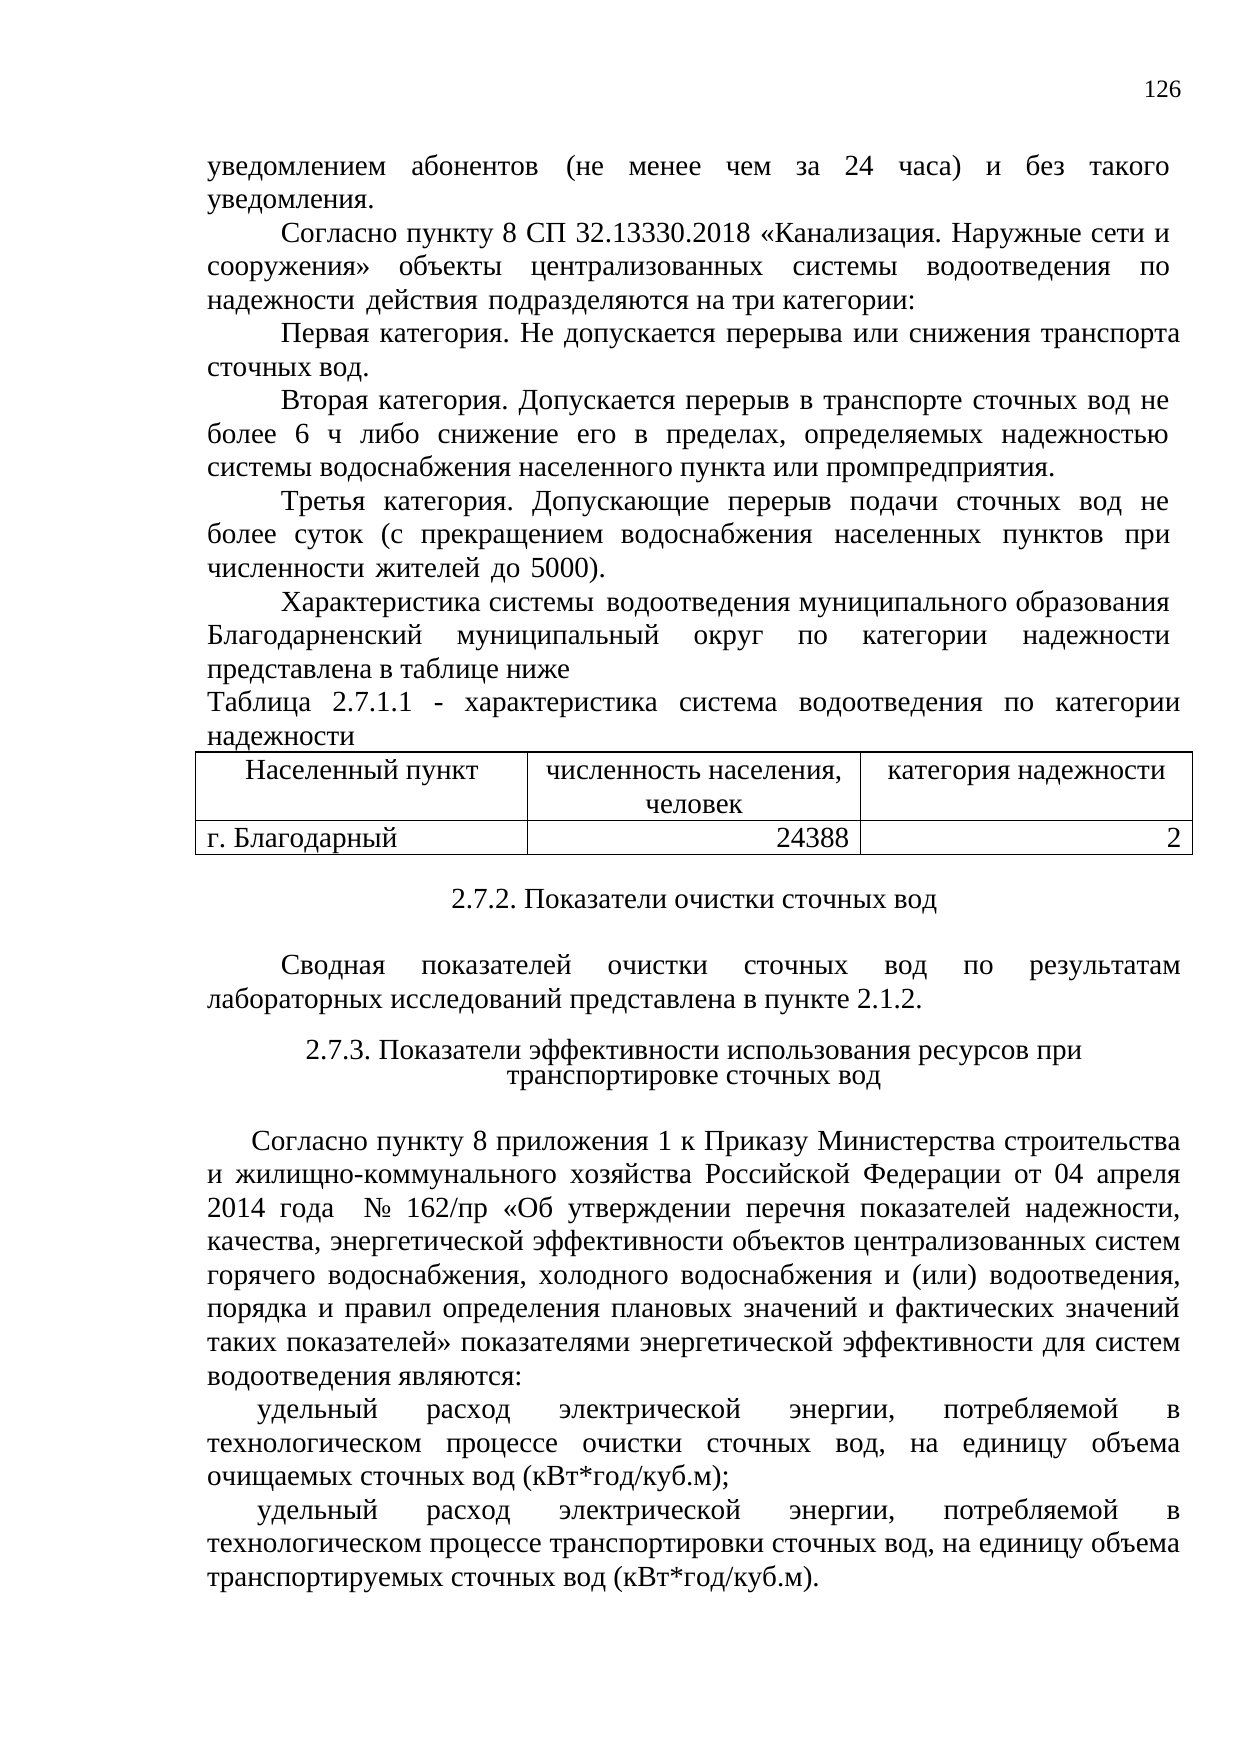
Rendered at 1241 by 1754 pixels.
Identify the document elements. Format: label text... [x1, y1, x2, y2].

text Сводная показателей очистки сточных вод по результатам лабораторных исследований представлена в пункте 2.1.2. [207, 947, 1181, 1014]
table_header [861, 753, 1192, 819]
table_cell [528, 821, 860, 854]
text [207, 148, 1170, 215]
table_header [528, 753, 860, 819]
text 2.7.3. Показатели эффективности использования ресурсов при транспортировке сточных вод [207, 1039, 1181, 1089]
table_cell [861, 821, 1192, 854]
text удельный расход электрической энергии, потребляемой в технологическом процессе транспортировки сточных вод, на единицу объема транспортируемых сточных вод (кВт*год/куб.м). [207, 1492, 1181, 1592]
text Согласно пункту 8 приложения 1 к Приказу Министерства строительства и жилищно-коммунального хозяйства Российской Федерации от 04 апреля 2014 года № 162/пр «Об утверждении перечня показателей надежности, качества, энергетической эффективности объектов централизованных систем горячего водоснабжения, холодного водоснабжения и (или) водоотведения, порядка и правил определения плановых значений и фактических значений таких показателей» показателями энергетической эффективности для систем водоотведения являются: [207, 1123, 1181, 1391]
text Третья категория. Допускающие перерыв подачи сточных вод не более суток (с прекращением водоснабжения населенных пунктов при численности жителей до 5000). [207, 483, 1170, 584]
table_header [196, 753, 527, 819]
text Таблица 2.7.1.1 - характеристика система водоотведения по категории надежности [207, 684, 1181, 751]
text Первая категория. Не допускается перерыва или снижения транспорта сточных вод. [207, 315, 1181, 382]
text 2.7.2. Показатели очистки сточных вод [207, 889, 1181, 914]
text Вторая категория. Допускается перерыв в транспорте сточных вод не более 6 ч либо снижение его в пределах, определяемых надежностью системы водоснабжения населенного пункта или промпредприятия. [207, 382, 1170, 483]
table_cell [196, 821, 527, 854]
text удельный расход электрической энергии, потребляемой в технологическом процессе очистки сточных вод, на единицу объема очищаемых сточных вод (кВт*год/куб.м); [207, 1391, 1181, 1492]
text Характеристика системы водоотведения муниципального образования Благодарненский муниципальный округ по категории надежности представлена в таблице ниже [207, 584, 1170, 684]
text Согласно пункту 8 СП 32.13330.2018 «Канализация. Наружные сети и сооружения» объекты централизованных системы водоотведения по надежности действия подразделяются на три категории: [207, 215, 1170, 315]
